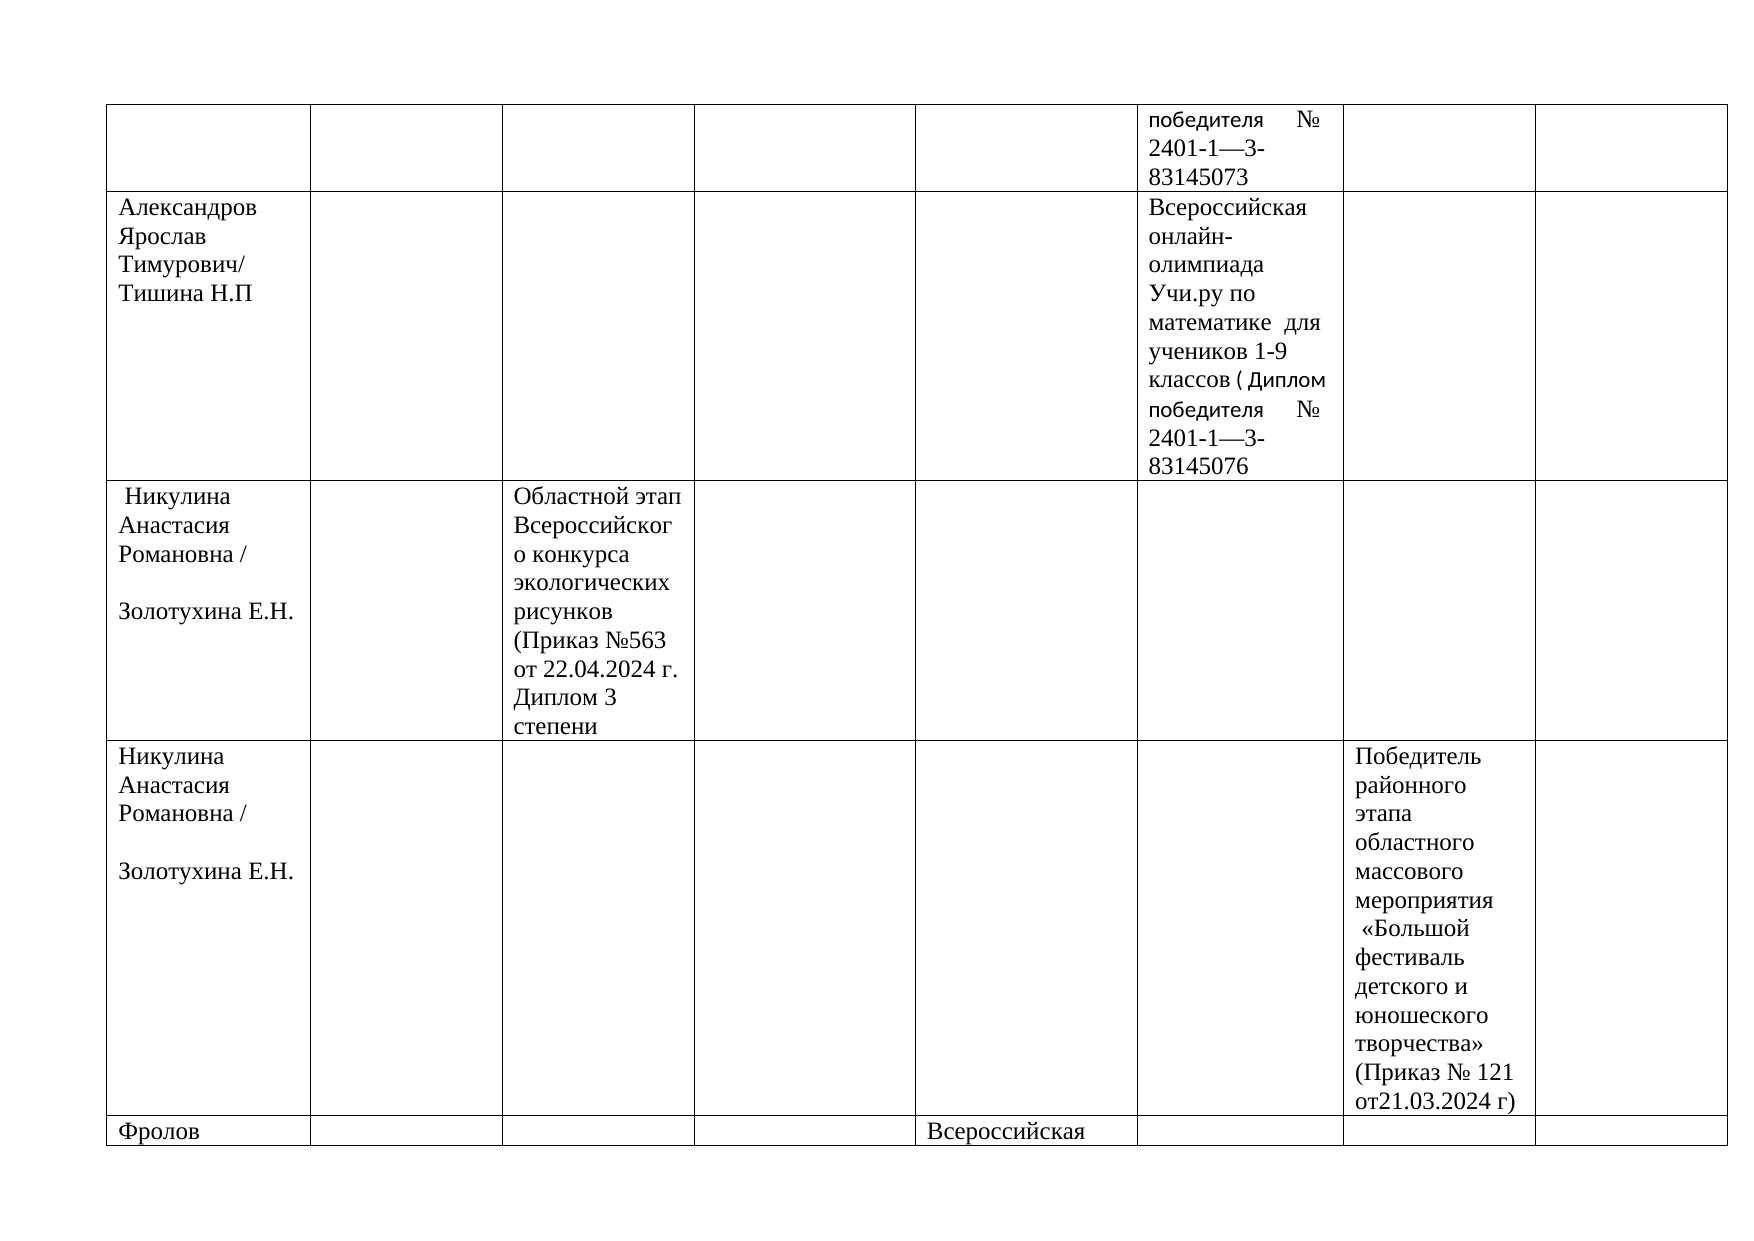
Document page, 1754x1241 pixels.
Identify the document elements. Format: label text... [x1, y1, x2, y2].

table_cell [916, 1116, 1137, 1144]
table_cell [1536, 1116, 1727, 1144]
table_cell [503, 741, 694, 1115]
table_cell [695, 192, 915, 480]
table_cell [695, 105, 915, 191]
table_cell [503, 192, 694, 480]
table_cell [311, 105, 502, 191]
table_cell [1138, 481, 1343, 740]
table_cell Победитель районного этапа областного массового мероприятия «Большой фестиваль детского и юношеского творчества» (Приказ № 121 от21.03.2024 г) [1344, 741, 1535, 1115]
table_cell Областной этап Всероссийского конкурса экологических рисунков (Приказ №563 от 22.04.2024 г. Диплом 3 степени [503, 481, 694, 740]
table_cell Никулина Анастасия Романовна / Золотухина Е.Н. [107, 481, 310, 740]
table_cell Александров Ярослав Тимурович/ Тишина Н.П [107, 192, 310, 480]
table_cell [1536, 105, 1727, 191]
table_cell [311, 481, 502, 740]
table_cell [1344, 481, 1535, 740]
table_cell [916, 481, 1137, 740]
table_cell [1344, 1116, 1535, 1144]
table_cell [311, 192, 502, 480]
table_cell [503, 1116, 694, 1144]
table_cell [916, 741, 1137, 1115]
table_cell [695, 1116, 915, 1144]
table_cell [311, 1116, 502, 1144]
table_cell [1138, 105, 1343, 191]
table_cell Никулина Анастасия Романовна / Золотухина Е.Н. [107, 741, 310, 1115]
table_cell [311, 741, 502, 1115]
table_cell [695, 481, 915, 740]
table_cell [1138, 1116, 1343, 1144]
table_cell [1138, 741, 1343, 1115]
table_cell [1536, 192, 1727, 480]
table_cell [1536, 481, 1727, 740]
table_cell [695, 741, 915, 1115]
table_cell [503, 105, 694, 191]
table_cell [1536, 741, 1727, 1115]
table_cell [1344, 192, 1535, 480]
table_cell [916, 192, 1137, 480]
table_cell [1344, 105, 1535, 191]
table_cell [107, 105, 310, 191]
table_cell Всероссийская онлайн-олимпиада Учи.ру по математике для учеников 1-9 классов ( Диплом победителя № 2401-1—3-83145076 [1138, 192, 1343, 480]
table_cell [916, 105, 1137, 191]
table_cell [107, 1116, 310, 1144]
